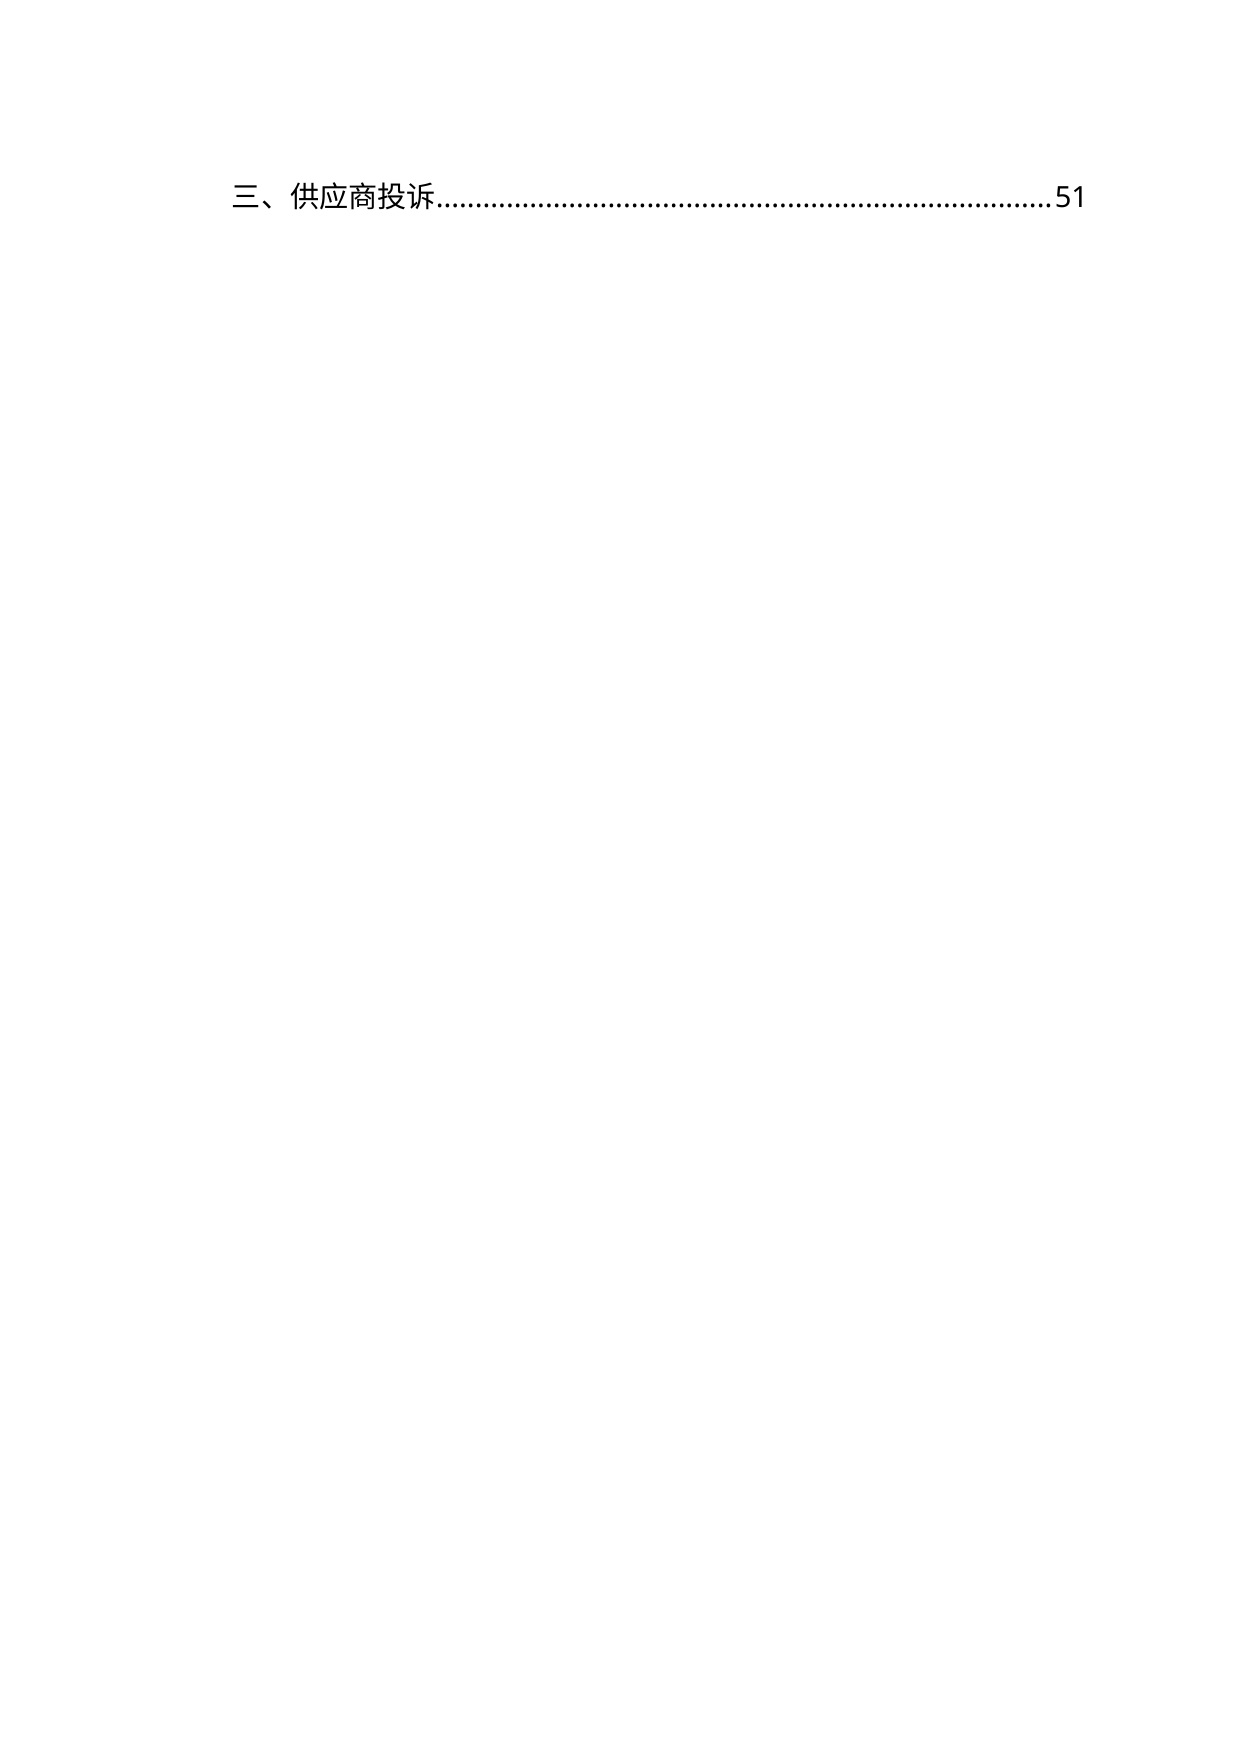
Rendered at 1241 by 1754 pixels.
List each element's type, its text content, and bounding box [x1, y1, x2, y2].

text 三、供应商投诉 51 [232, 162, 1088, 227]
